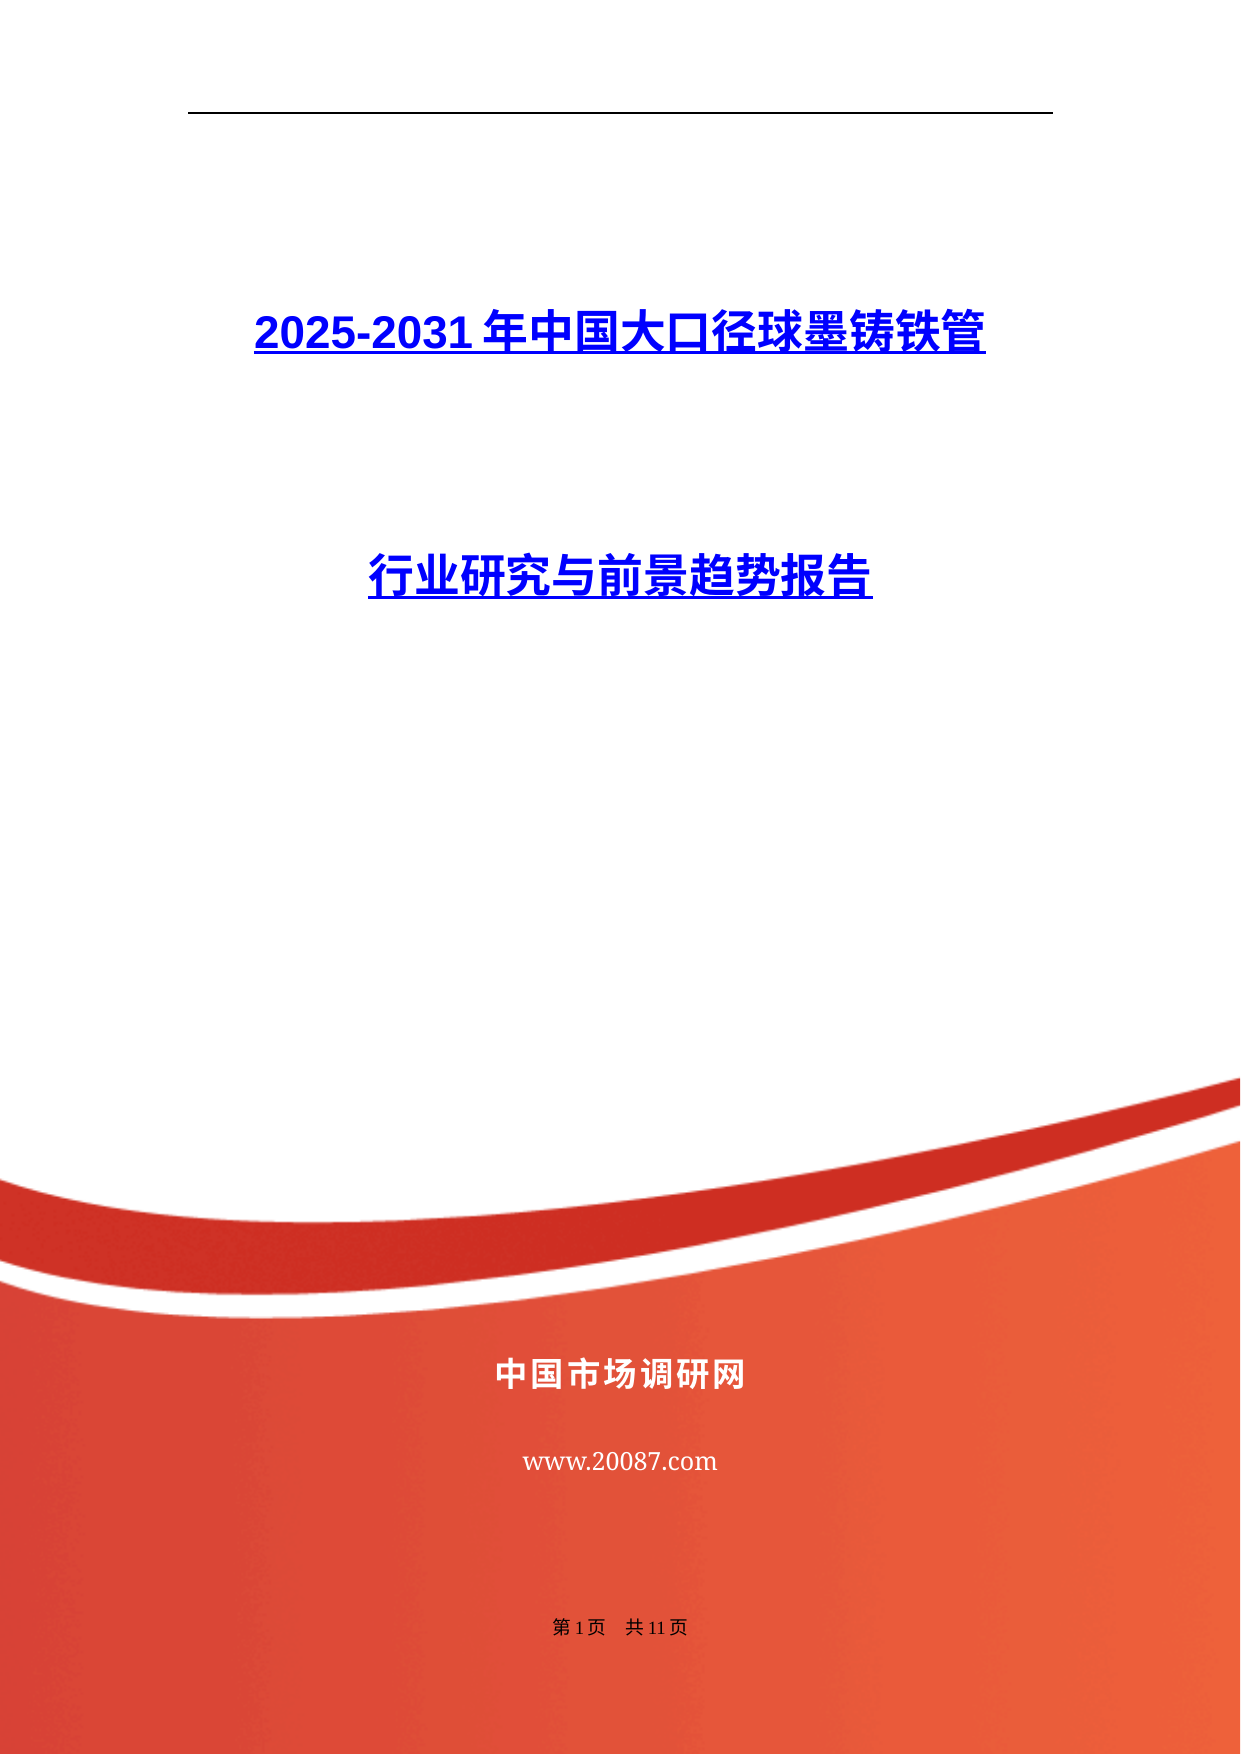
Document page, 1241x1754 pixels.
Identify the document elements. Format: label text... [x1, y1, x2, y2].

subtitle 中国市场调研网 [187, 1339, 1053, 1404]
text www.20087.com [187, 1428, 1053, 1493]
table_header 2025-2031年中国大口径球墨铸铁管行业研究与前景趋势报告 [188, 207, 1053, 773]
picture [0, 1006, 1241, 1754]
